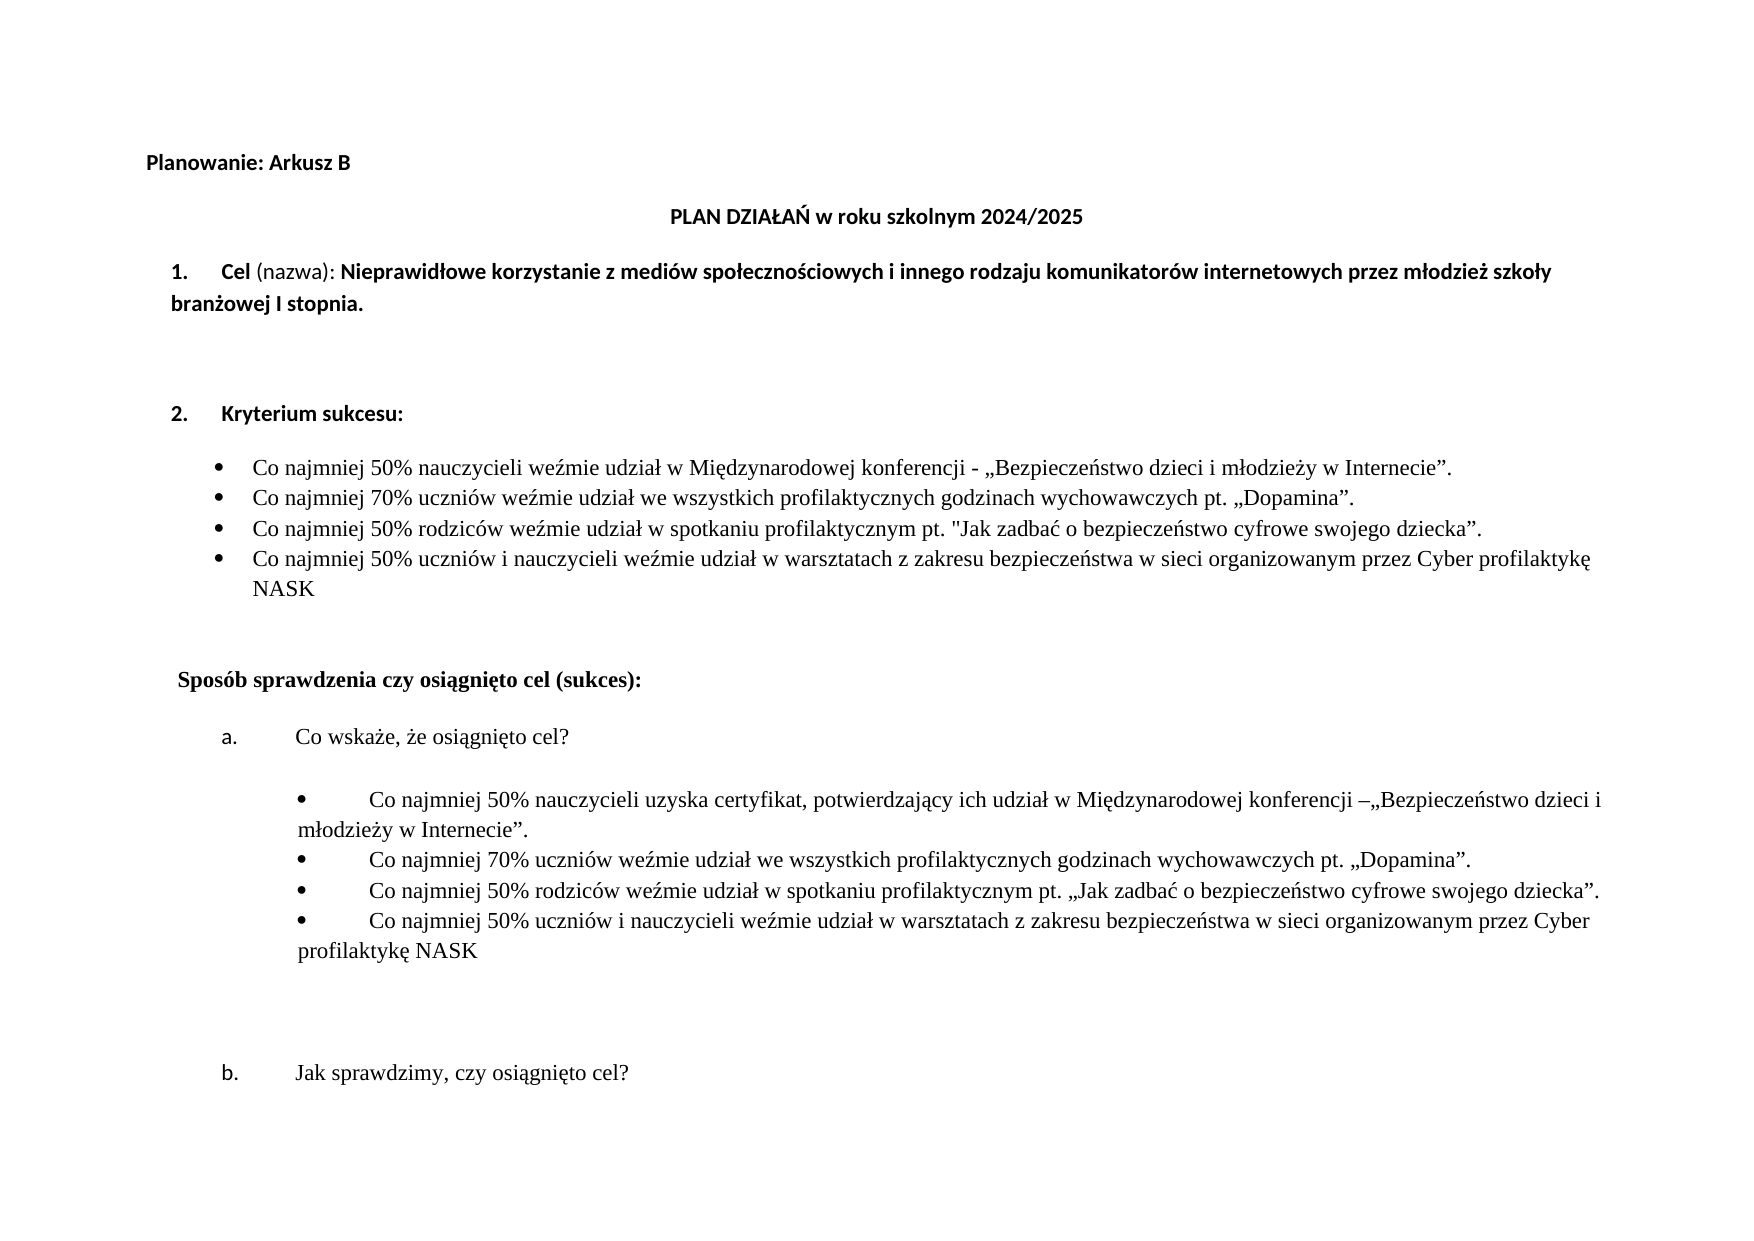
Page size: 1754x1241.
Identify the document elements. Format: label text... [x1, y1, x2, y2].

list Co najmniej 70% uczniów weźmie udział we wszystkich profilaktycznych godzinach wychowawczych pt. „Dopamina”. [215, 484, 1606, 511]
list Cel (nazwa): Nieprawidłowe korzystanie z mediów społecznościowych i innego rodzaju komunikatorów internetowych przez młodzież szkoły branżowej I stopnia. [171, 257, 1606, 318]
text Planowanie: Arkusz B [146, 148, 1606, 176]
text Sposób sprawdzenia czy osiągnięto cel (sukces): [177, 666, 1606, 692]
list Jak sprawdzimy, czy osiągnięto cel? [221, 1058, 1606, 1086]
list Co najmniej 50% uczniów i nauczycieli weźmie udział w warsztatach z zakresu bezpieczeństwa w sieci organizowanym przez Cyber profilaktykę NASK [298, 907, 1606, 963]
list Co wskaże, że osiągnięto cel? [221, 722, 1606, 750]
list Co najmniej 50% nauczycieli weźmie udział w Międzynarodowej konferencji - „Bezpieczeństwo dzieci i młodzieży w Internecie”. [215, 454, 1606, 481]
list Kryterium sukcesu: [171, 399, 1606, 427]
text PLAN DZIAŁAŃ w roku szkolnym 2024/2025 [148, 202, 1606, 231]
list Co najmniej 50% rodziców weźmie udział w spotkaniu profilaktycznym pt. „Jak zadbać o bezpieczeństwo cyfrowe swojego dziecka”. [298, 877, 1606, 903]
list Co najmniej 50% nauczycieli uzyska certyfikat, potwierdzający ich udział w Międzynarodowej konferencji –„Bezpieczeństwo dzieci i młodzieży w Internecie”. [298, 786, 1606, 843]
list Co najmniej 70% uczniów weźmie udział we wszystkich profilaktycznych godzinach wychowawczych pt. „Dopamina”. [298, 846, 1606, 873]
list Co najmniej 50% uczniów i nauczycieli weźmie udział w warsztatach z zakresu bezpieczeństwa w sieci organizowanym przez Cyber profilaktykę NASK [215, 545, 1606, 601]
list Co najmniej 50% rodziców weźmie udział w spotkaniu profilaktycznym pt. "Jak zadbać o bezpieczeństwo cyfrowe swojego dziecka”. [215, 515, 1606, 541]
